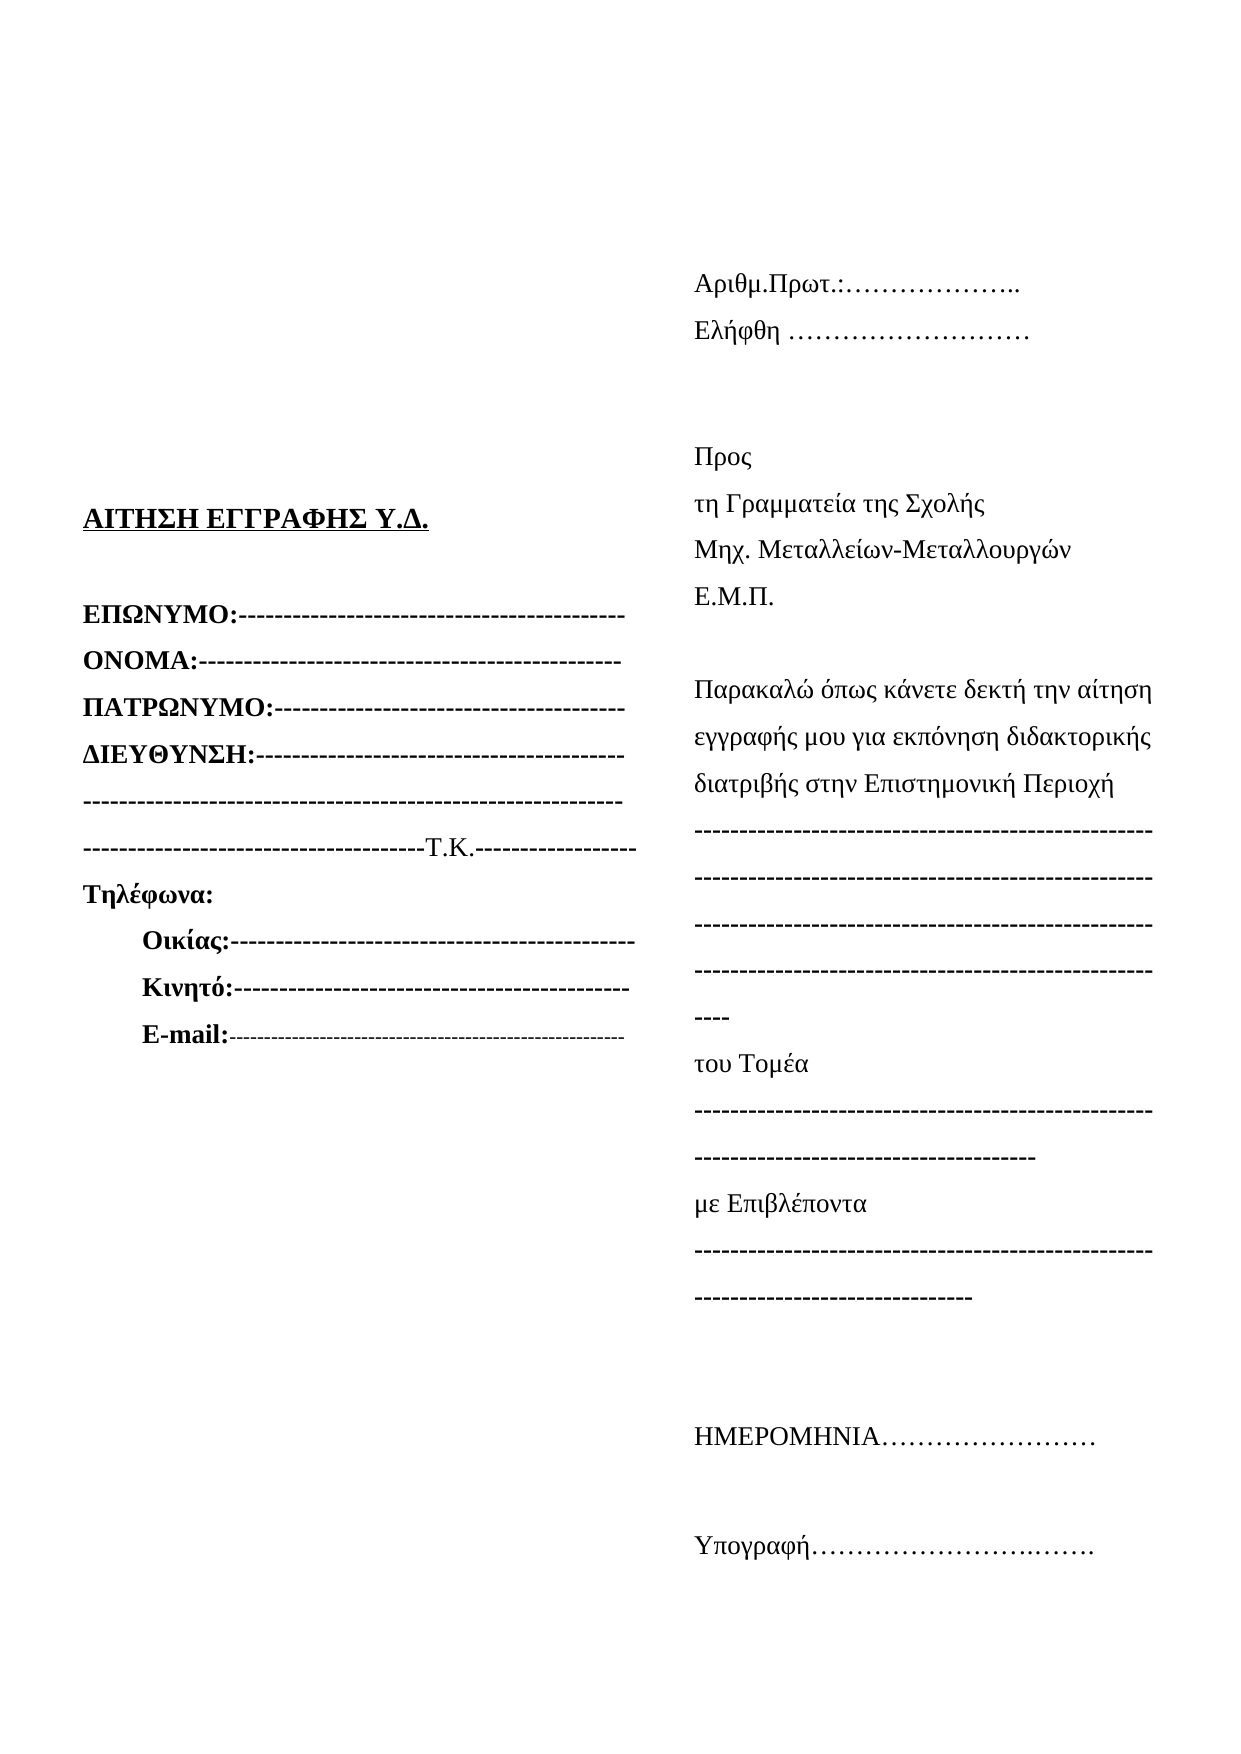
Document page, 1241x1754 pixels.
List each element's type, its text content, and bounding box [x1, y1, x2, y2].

text τη Γραμματεία της Σχολής [694, 487, 1051, 518]
text ΕΠΩΝΥΜΟ:------------------------------------------- [83, 598, 664, 629]
text ΠΑΤΡΩΝΥΜΟ:--------------------------------------- [83, 691, 638, 722]
subtitle Κινητό:-------------------------------------------- [142, 971, 638, 1002]
subtitle Αριθμ.Πρωτ.:……………….. [694, 267, 1051, 298]
text Ελήφθη ……………………… [694, 314, 1122, 345]
subtitle Τηλέφωνα: [83, 878, 638, 909]
text --------------------------------------Τ.Κ.------------------ [83, 831, 638, 862]
subtitle Οικίας:--------------------------------------------- [142, 924, 638, 956]
text Μηχ. Μεταλλείων-Μεταλλουργών Ε.Μ.Π. [694, 533, 1129, 611]
text του Τομέα ----------------------------------------------------------------------------------------- [694, 1047, 1159, 1171]
subtitle Προς [694, 440, 1051, 471]
text ΑΙΤΗΣΗ ΕΓΓΡΑΦΗΣ Υ.Δ. [83, 501, 564, 534]
text E-mail:--------------------------------------------------------- [142, 1018, 635, 1049]
text Παρακαλώ όπως κάνετε δεκτή την αίτηση εγγραφής μου για εκπόνηση διδακτορικής διατριβής στην Επιστημονική Περιοχή ---------------------------------------------------------------------------------------------------------------------------------------------------------------------------------------------------------------- [694, 673, 1159, 1031]
text ------------------------------------------------------------ [83, 784, 638, 816]
text ΟΝΟΜΑ:----------------------------------------------- [83, 644, 638, 676]
text Υπογραφή…………………….……. [694, 1529, 1107, 1560]
text με Επιβλέποντα ---------------------------------------------------------------------------------- [694, 1187, 1159, 1311]
text ΗΜΕΡΟΜΗΝΙΑ…………………… [694, 1420, 1144, 1451]
text ΔΙΕΥΘΥΝΣΗ:----------------------------------------- [83, 738, 638, 769]
